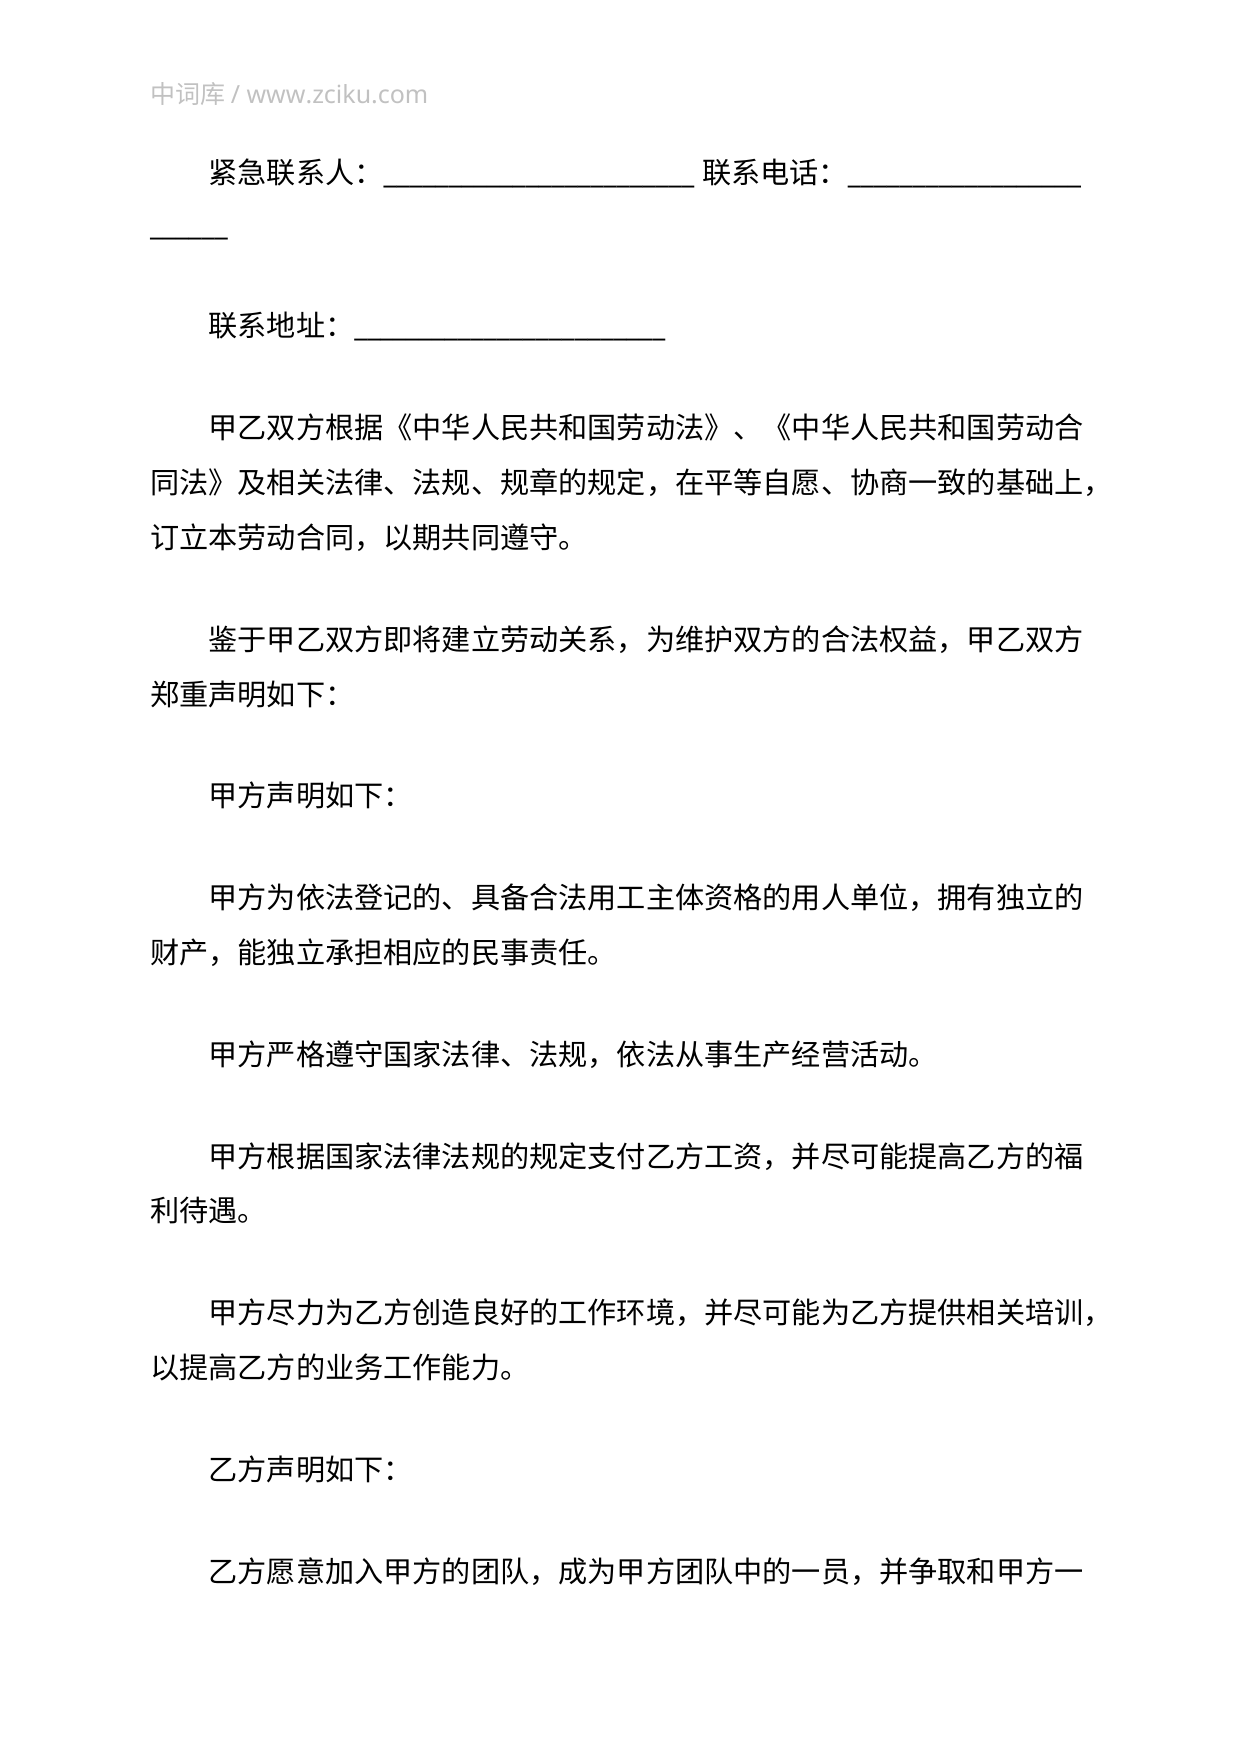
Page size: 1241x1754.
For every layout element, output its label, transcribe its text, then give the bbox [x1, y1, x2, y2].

text 甲方为依法登记的、具备合法用工主体资格的用人单位，拥有独立的财产，能独立承担相应的民事责任。 [150, 875, 1090, 972]
text 甲乙双方根据《中华人民共和国劳动法》、《中华人民共和国劳动合同法》及相关法律、法规、规章的规定，在平等自愿、协商一致的基础上，订立本劳动合同，以期共同遵守。 [150, 405, 1090, 557]
text 鉴于甲乙双方即将建立劳动关系，为维护双方的合法权益，甲乙双方郑重声明如下： [150, 616, 1090, 713]
text 甲方声明如下： [150, 773, 1090, 815]
text 甲方根据国家法律法规的规定支付乙方工资，并尽可能提高乙方的福利待遇。 [150, 1133, 1090, 1230]
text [150, 1548, 1090, 1591]
text 紧急联系人：________________________ 联系电话：________________________ [150, 150, 1090, 244]
text 乙方声明如下： [150, 1446, 1090, 1489]
text 联系地址：________________________ [150, 303, 1090, 345]
text 甲方尽力为乙方创造良好的工作环境，并尽可能为乙方提供相关培训，以提高乙方的业务工作能力。 [150, 1290, 1090, 1387]
text 甲方严格遵守国家法律、法规，依法从事生产经营活动。 [150, 1031, 1090, 1074]
